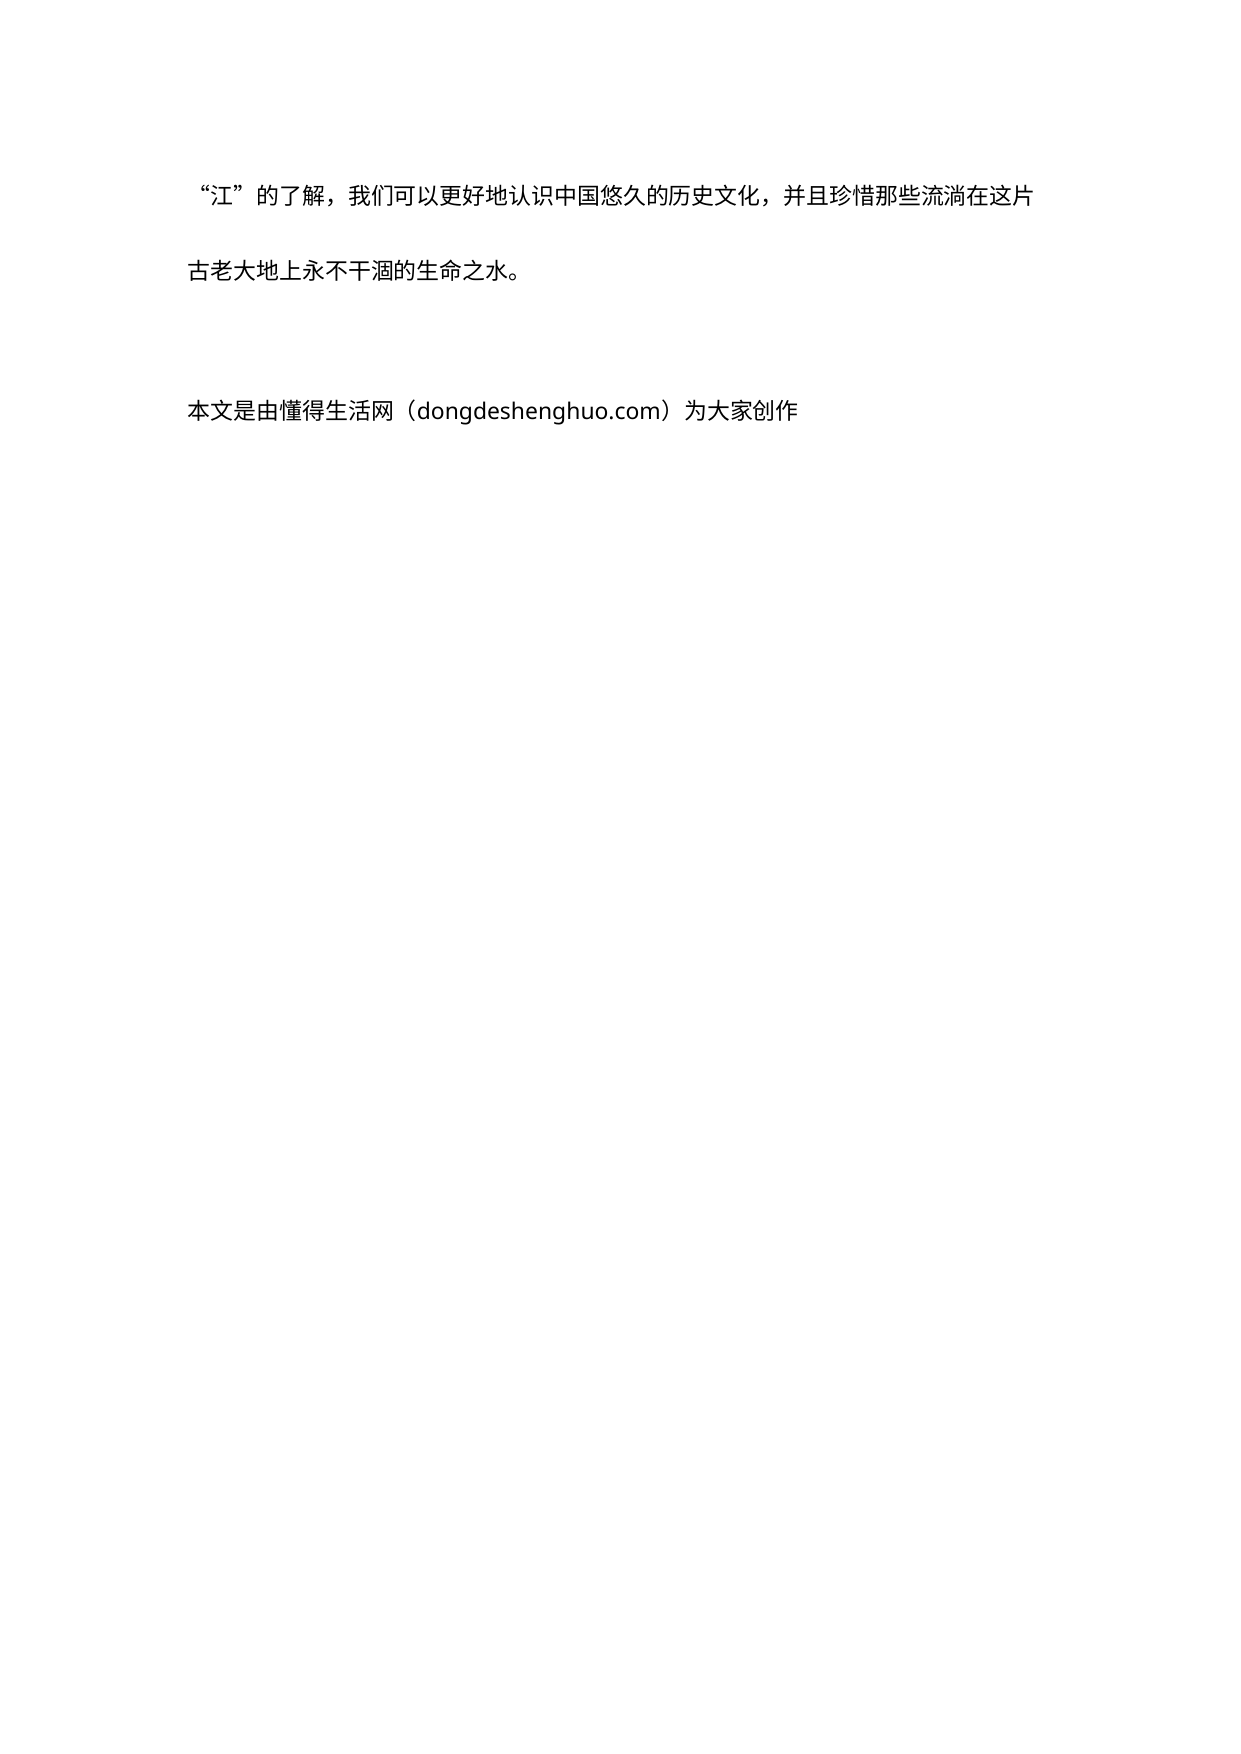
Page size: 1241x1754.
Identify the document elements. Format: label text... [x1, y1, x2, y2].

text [187, 162, 1053, 302]
text 本文是由懂得生活网（dongdeshenghuo.com）为大家创作 [187, 377, 1053, 442]
